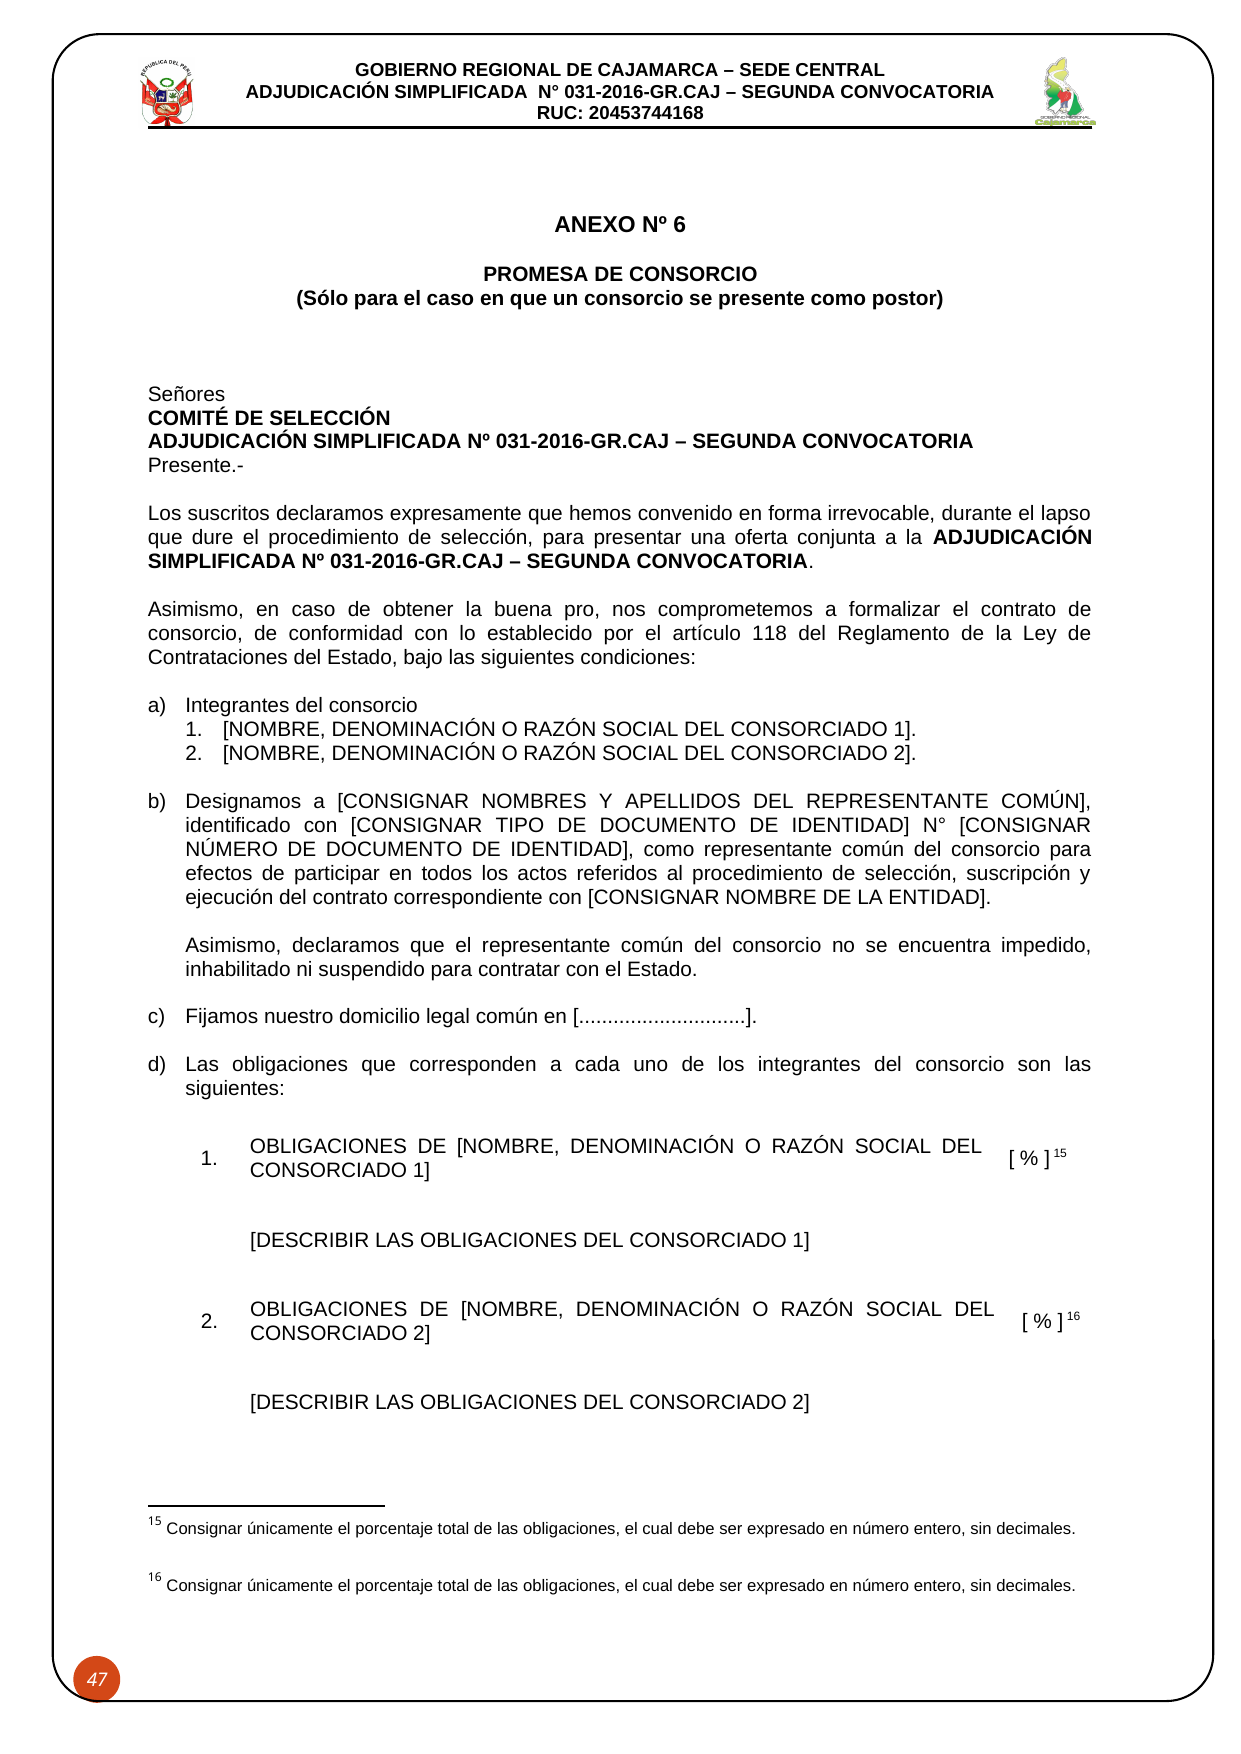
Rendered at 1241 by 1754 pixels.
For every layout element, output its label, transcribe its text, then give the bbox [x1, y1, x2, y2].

table_header [DESCRIBIR LAS OBLIGACIONES DEL CONSORCIADO 1] [239, 1215, 1084, 1265]
text ANEXO Nº 6 [148, 211, 1092, 238]
picture [138, 57, 195, 129]
text Asimismo, en caso de obtener la buena pro, nos comprometemos a formalizar el contrato de consorcio, de conformidad con lo establecido por el artículo 118 del Reglamento de la Ley de Contrataciones del Estado, bajo las siguientes condiciones: [148, 597, 1092, 669]
list Asimismo, declaramos que el representante común del consorcio no se encuentra impedido, inhabilitado ni suspendido para contratar con el Estado. [185, 932, 1092, 980]
list [NOMBRE, DENOMINACIÓN O RAZÓN SOCIAL DEL CONSORCIADO 1]. [185, 717, 1092, 741]
text COMITÉ DE SELECCIÓN [148, 405, 1092, 429]
table_header OBLIGACIONES DE [NOMBRE, DENOMINACIÓN O RAZÓN SOCIAL DEL CONSORCIADO 1] [238, 1124, 994, 1191]
list Fijamos nuestro domicilio legal común en [.............................]. [148, 1004, 1092, 1028]
table_header [ % ] [1007, 1289, 1095, 1352]
table_header [DESCRIBIR LAS OBLIGACIONES DEL CONSORCIADO 2] [239, 1376, 1084, 1428]
list Las obligaciones que corresponden a cada uno de los integrantes del consorcio son las siguientes: [148, 1052, 1092, 1100]
list Designamos a [CONSIGNAR NOMBRES Y APELLIDOS DEL REPRESENTANTE COMÚN], identificado con [CONSIGNAR TIPO DE DOCUMENTO DE IDENTIDAD] N° [CONSIGNAR NÚMERO DE DOCUMENTO DE IDENTIDAD], como representante común del consorcio para efectos de participar en todos los actos referidos al procedimiento de selección, suscripción y ejecución del contrato correspondiente con [CONSIGNAR NOMBRE DE LA ENTIDAD]. [148, 789, 1092, 908]
picture [1035, 57, 1096, 126]
text PROMESA DE CONSORCIO [148, 262, 1092, 286]
table_header OBLIGACIONES DE [NOMBRE, DENOMINACIÓN O RAZÓN SOCIAL DEL CONSORCIADO 2] [239, 1289, 1007, 1352]
text ADJUDICACIÓN SIMPLIFICADA Nº 031-2016-GR.CAJ – SEGUNDA CONVOCATORIA [148, 429, 1092, 453]
table_header [ % ] [994, 1124, 1081, 1191]
text Señores [148, 381, 1092, 405]
text Presente.- [148, 453, 1092, 477]
table_header 2. [180, 1289, 239, 1352]
text Los suscritos declaramos expresamente que hemos convenido en forma irrevocable, durante el lapso que dure el procedimiento de selección, para presentar una oferta conjunta a la ADJUDICACIÓN SIMPLIFICADA Nº 031-2016-GR.CAJ – SEGUNDA CONVOCATORIA. [148, 501, 1092, 573]
table_header 1. [180, 1124, 238, 1191]
list [NOMBRE, DENOMINACIÓN O RAZÓN SOCIAL DEL CONSORCIADO 2]. [185, 741, 1092, 765]
text (Sólo para el caso en que un consorcio se presente como postor) [148, 286, 1092, 309]
list Integrantes del consorcio [148, 693, 1092, 717]
